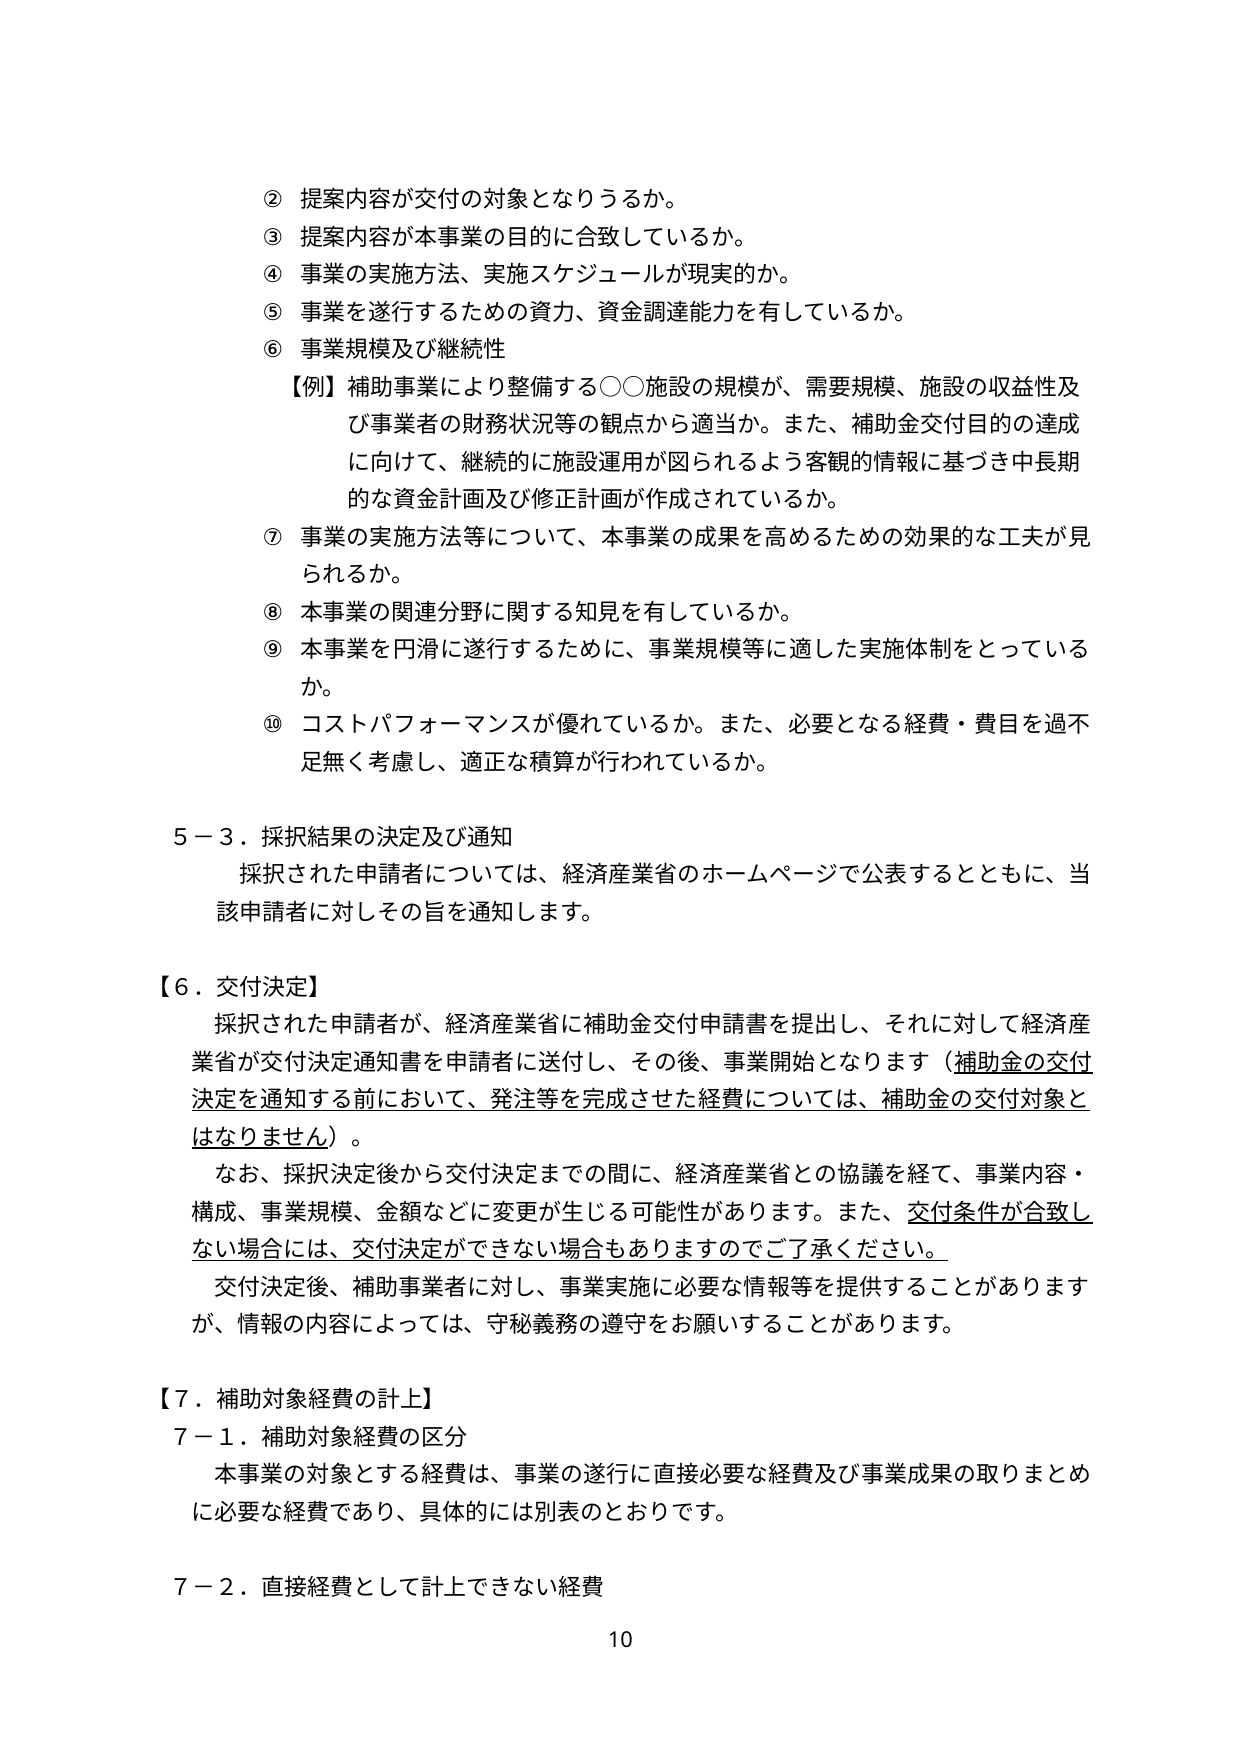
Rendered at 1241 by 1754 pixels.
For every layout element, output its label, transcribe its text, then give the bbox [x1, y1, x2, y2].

text 【例】補助事業により整備する○○施設の規模が、需要規模、施設の収益性及び事業者の財務状況等の観点から適当か。また、補助金交付目的の達成に向けて、継続的に施設運用が図られるよう客観的情報に基づき中長期的な資金計画及び修正計画が作成されているか。 [279, 367, 1092, 517]
list 提案内容が本事業の目的に合致しているか。 [262, 217, 1092, 254]
list 事業を遂行するための資力、資金調達能力を有しているか。 [262, 292, 1092, 329]
list コストパフォーマンスが優れているか。また、必要となる経費・費目を過不足無く考慮し、適正な積算が行われているか。 [262, 704, 1092, 779]
list 事業の実施方法等について、本事業の成果を高めるための効果的な工夫が見られるか。 [262, 517, 1092, 592]
text 【６．交付決定】 [148, 967, 1092, 1004]
list 事業規模及び継続性 [262, 329, 1092, 367]
text 採択された申請者については、経済産業省のホームページで公表するとともに、当該申請者に対しその旨を通知します。 [217, 854, 1092, 929]
text なお、採択決定後から交付決定までの間に、経済産業省との協議を経て、事業内容・構成、事業規模、金額などに変更が生じる可能性があります。また、交付条件が合致しない場合には、交付決定ができない場合もありますのでご了承ください。 [191, 1154, 1092, 1267]
list 本事業の関連分野に関する知見を有しているか。 [262, 592, 1092, 629]
list 提案内容が交付の対象となりうるか。 [262, 179, 1092, 217]
text 交付決定後、補助事業者に対し、事業実施に必要な情報等を提供することがありますが、情報の内容によっては、守秘義務の遵守をお願いすることがあります。 [191, 1267, 1092, 1342]
text 本事業の対象とする経費は、事業の遂行に直接必要な経費及び事業成果の取りまとめに必要な経費であり、具体的には別表のとおりです。 [191, 1454, 1092, 1529]
text ５－３．採択結果の決定及び通知 [169, 817, 1092, 854]
list 本事業を円滑に遂行するために、事業規模等に適した実施体制をとっているか。 [262, 629, 1092, 704]
text 採択された申請者が、経済産業省に補助金交付申請書を提出し、それに対して経済産業省が交付決定通知書を申請者に送付し、その後、事業開始となります（補助金の交付決定を通知する前において、発注等を完成させた経費については、補助金の交付対象とはなりません）。 [191, 1004, 1092, 1154]
text ７－１．補助対象経費の区分 [169, 1417, 1092, 1454]
text ７－２．直接経費として計上できない経費 [169, 1567, 1092, 1604]
list 事業の実施方法、実施スケジュールが現実的か。 [262, 254, 1092, 292]
text 【７．補助対象経費の計上】 [148, 1379, 1092, 1417]
